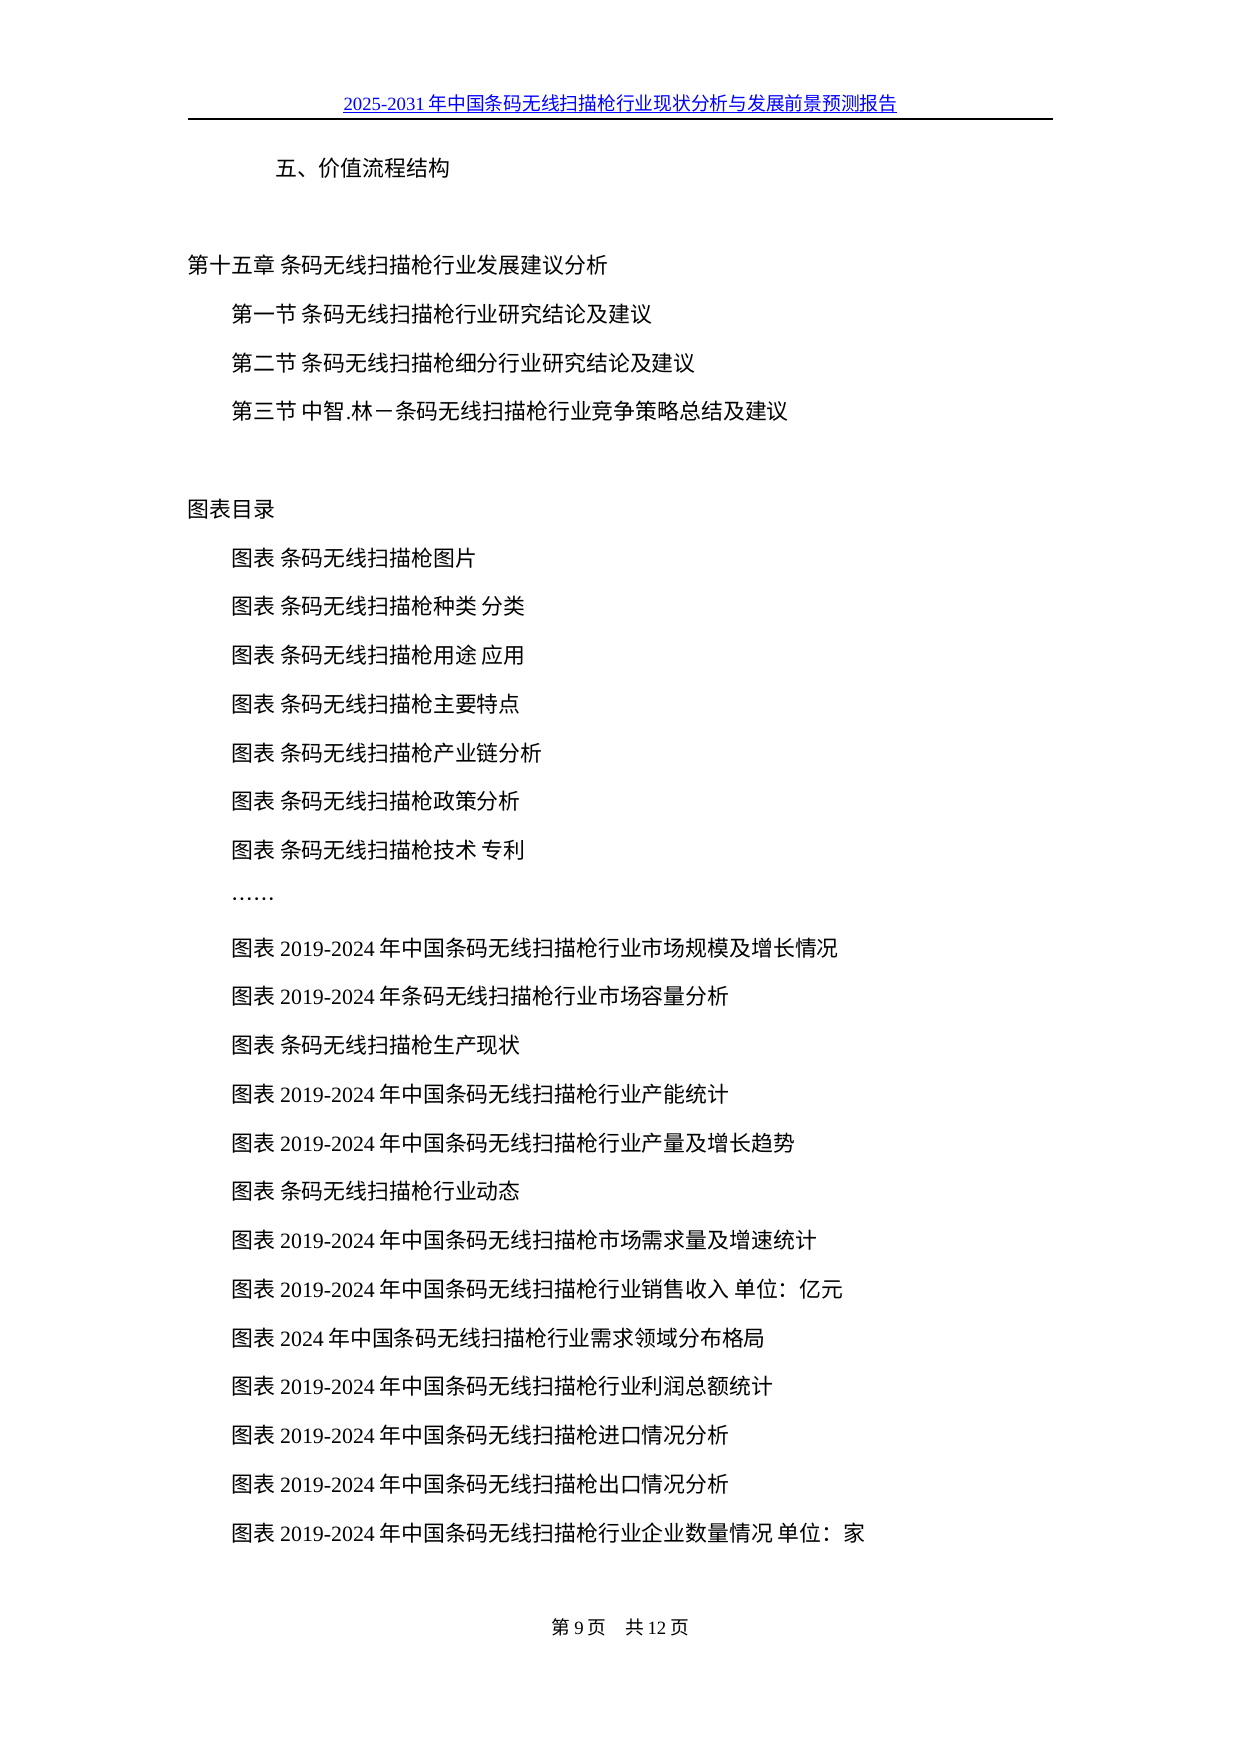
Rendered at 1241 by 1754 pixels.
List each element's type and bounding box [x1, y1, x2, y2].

text [187, 150, 1053, 1548]
